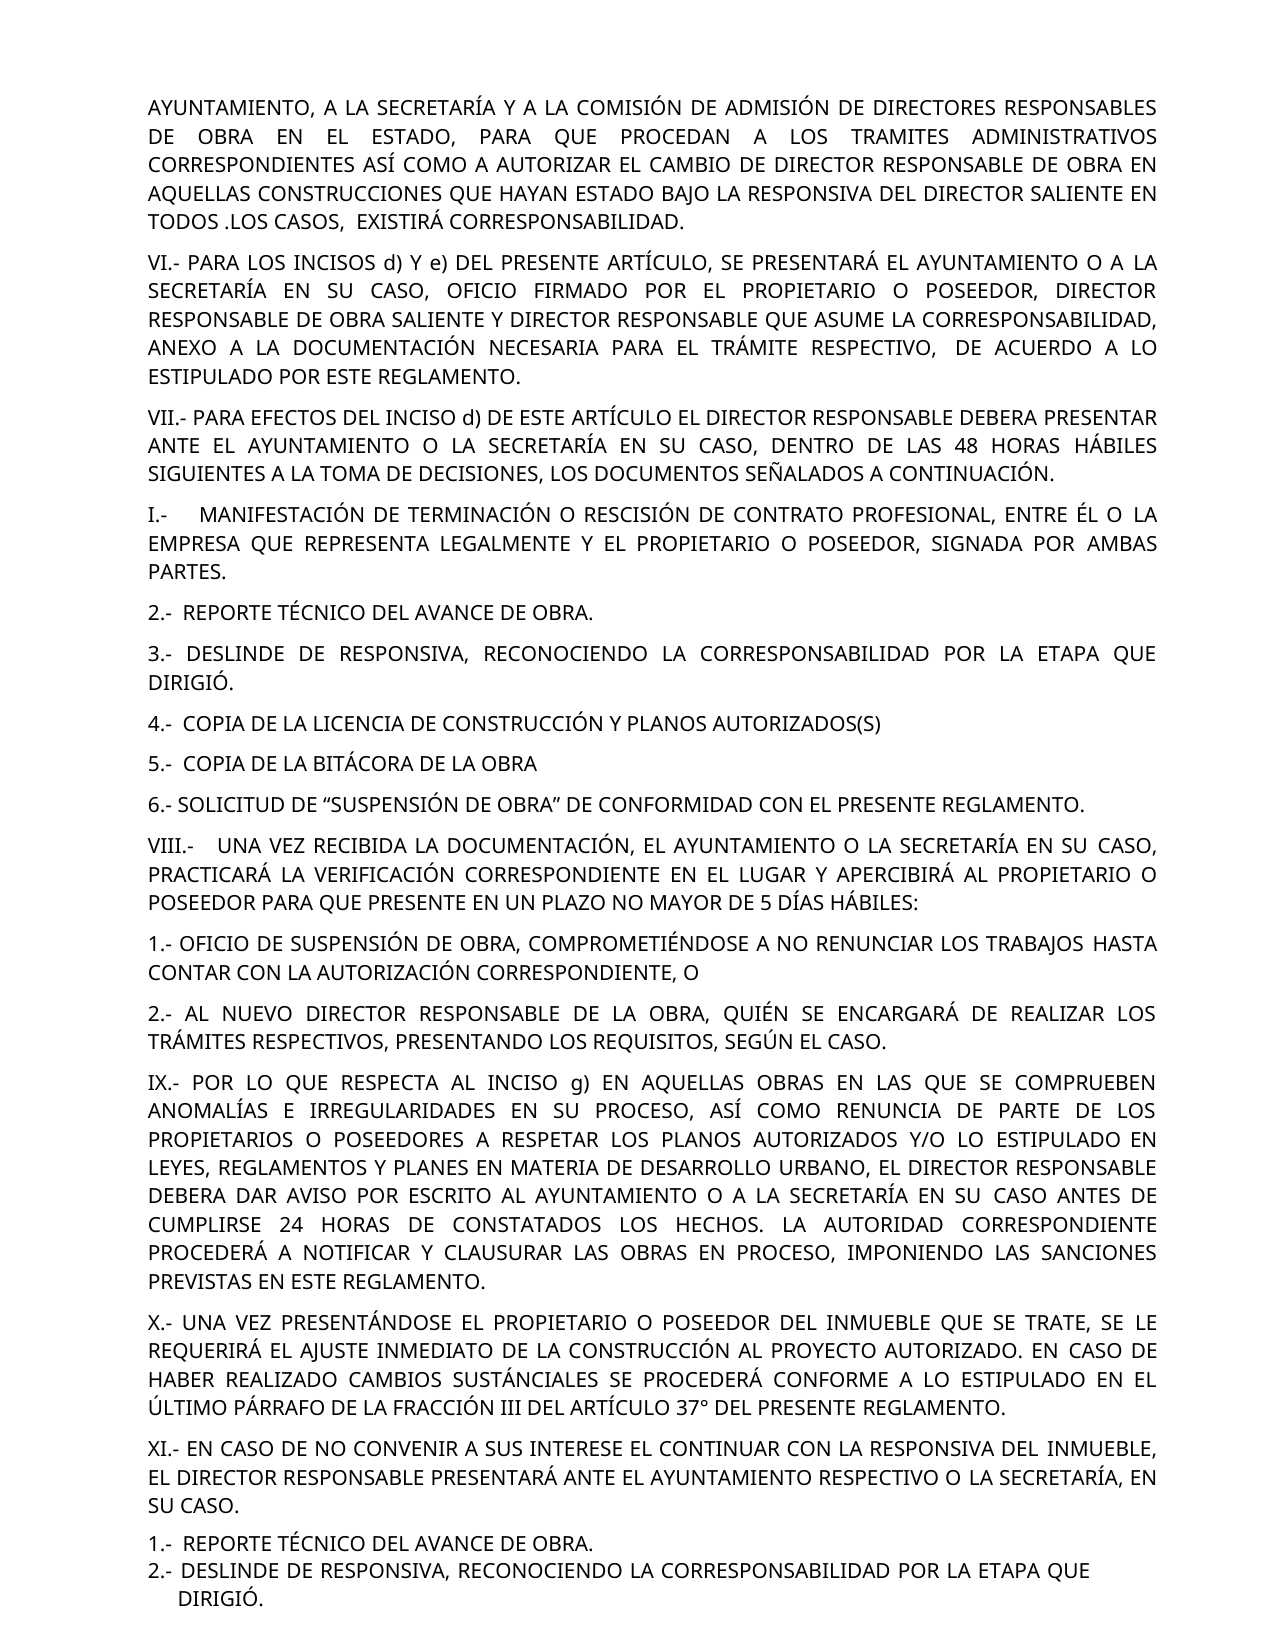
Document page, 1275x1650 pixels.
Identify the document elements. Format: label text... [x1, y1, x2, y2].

text 6.- SOLICITUD DE “SUSPENSIÓN DE OBRA” DE CONFORMIDAD CON EL PRESENTE REGLAMENTO. [148, 791, 1177, 819]
text VI.- PARA LOS INCISOS d) Y e) DEL PRESENTE ARTÍCULO, SE PRESENTARÁ EL AYUNTAMIENTO O A LA SECRETARÍA EN SU CASO, OFICIO FIRMADO POR EL PROPIETARIO O POSEEDOR, DIRECTOR RESPONSABLE DE OBRA SALIENTE Y DIRECTOR RESPONSABLE QUE ASUME LA CORRESPONSABILIDAD, ANEXO A LA DOCUMENTACIÓN NECESARIA PARA EL TRÁMITE RESPECTIVO, DE ACUERDO A LO ESTIPULADO POR ESTE REGLAMENTO. [148, 248, 1157, 390]
text 2.- DESLINDE DE RESPONSIVA, RECONOCIENDO LA CORRESPONSABILIDAD POR LA ETAPA QUE DIRIGIÓ. [148, 1556, 1177, 1613]
text VIII.- UNA VEZ RECIBIDA LA DOCUMENTACIÓN, EL AYUNTAMIENTO O LA SECRETARÍA EN SU CASO, PRACTICARÁ LA VERIFICACIÓN CORRESPONDIENTE EN EL LUGAR Y APERCIBIRÁ AL PROPIETARIO O POSEEDOR PARA QUE PRESENTE EN UN PLAZO NO MAYOR DE 5 DÍAS HÁBILES: [148, 831, 1157, 917]
text 2.- REPORTE TÉCNICO DEL AVANCE DE OBRA. [148, 598, 1177, 627]
text 3.- DESLINDE DE RESPONSIVA, RECONOCIENDO LA CORRESPONSABILIDAD POR LA ETAPA QUE DIRIGIÓ. [148, 639, 1157, 696]
text 5.- COPIA DE LA BITÁCORA DE LA OBRA [148, 749, 1177, 778]
text AYUNTAMIENTO, A LA SECRETARÍA Y A LA COMISIÓN DE ADMISIÓN DE DIRECTORES RESPONSABLES DE OBRA EN EL ESTADO, PARA QUE PROCEDAN A LOS TRAMITES ADMINISTRATIVOS CORRESPONDIENTES ASÍ COMO A AUTORIZAR EL CAMBIO DE DIRECTOR RESPONSABLE DE OBRA EN AQUELLAS CONSTRUCCIONES QUE HAYAN ESTADO BAJO LA RESPONSIVA DEL DIRECTOR SALIENTE EN TODOS .LOS CASOS, EXISTIRÁ CORRESPONSABILIDAD. [148, 93, 1157, 236]
text XI.- EN CASO DE NO CONVENIR A SUS INTERESE EL CONTINUAR CON LA RESPONSIVA DEL INMUEBLE, EL DIRECTOR RESPONSABLE PRESENTARÁ ANTE EL AYUNTAMIENTO RESPECTIVO O LA SECRETARÍA, EN SU CASO. [148, 1434, 1157, 1519]
text 2.- AL NUEVO DIRECTOR RESPONSABLE DE LA OBRA, QUIÉN SE ENCARGARÁ DE REALIZAR LOS TRÁMITES RESPECTIVOS, PRESENTANDO LOS REQUISITOS, SEGÚN EL CASO. [148, 999, 1157, 1056]
text X.- UNA VEZ PRESENTÁNDOSE EL PROPIETARIO O POSEEDOR DEL INMUEBLE QUE SE TRATE, SE LE REQUERIRÁ EL AJUSTE INMEDIATO DE LA CONSTRUCCIÓN AL PROYECTO AUTORIZADO. EN CASO DE HABER REALIZADO CAMBIOS SUSTÁNCIALES SE PROCEDERÁ CONFORME A LO ESTIPULADO EN EL ÚLTIMO PÁRRAFO DE LA FRACCIÓN III DEL ARTÍCULO 37° DEL PRESENTE REGLAMENTO. [148, 1308, 1157, 1422]
text I.- MANIFESTACIÓN DE TERMINACIÓN O RESCISIÓN DE CONTRATO PROFESIONAL, ENTRE ÉL O LA EMPRESA QUE REPRESENTA LEGALMENTE Y EL PROPIETARIO O POSEEDOR, SIGNADA POR AMBAS PARTES. [148, 501, 1157, 586]
text VII.- PARA EFECTOS DEL INCISO d) DE ESTE ARTÍCULO EL DIRECTOR RESPONSABLE DEBERA PRESENTAR ANTE EL AYUNTAMIENTO O LA SECRETARÍA EN SU CASO, DENTRO DE LAS 48 HORAS HÁBILES SIGUIENTES A LA TOMA DE DECISIONES, LOS DOCUMENTOS SEÑALADOS A CONTINUACIÓN. [148, 403, 1157, 488]
text 1.- OFICIO DE SUSPENSIÓN DE OBRA, COMPROMETIÉNDOSE A NO RENUNCIAR LOS TRABAJOS HASTA CONTAR CON LA AUTORIZACIÓN CORRESPONDIENTE, O [148, 929, 1157, 986]
text IX.- POR LO QUE RESPECTA AL INCISO g) EN AQUELLAS OBRAS EN LAS QUE SE COMPRUEBEN ANOMALÍAS E IRREGULARIDADES EN SU PROCESO, ASÍ COMO RENUNCIA DE PARTE DE LOS PROPIETARIOS O POSEEDORES A RESPETAR LOS PLANOS AUTORIZADOS Y/O LO ESTIPULADO EN LEYES, REGLAMENTOS Y PLANES EN MATERIA DE DESARROLLO URBANO, EL DIRECTOR RESPONSABLE DEBERA DAR AVISO POR ESCRITO AL AYUNTAMIENTO O A LA SECRETARÍA EN SU CASO ANTES DE CUMPLIRSE 24 HORAS DE CONSTATADOS LOS HECHOS. LA AUTORIDAD CORRESPONDIENTE PROCEDERÁ A NOTIFICAR Y CLAUSURAR LAS OBRAS EN PROCESO, IMPONIENDO LAS SANCIONES PREVISTAS EN ESTE REGLAMENTO. [148, 1068, 1157, 1295]
text 1.- REPORTE TÉCNICO DEL AVANCE DE OBRA. [148, 1532, 1177, 1556]
text 4.- COPIA DE LA LICENCIA DE CONSTRUCCIÓN Y PLANOS AUTORIZADOS(S) [148, 709, 1177, 737]
